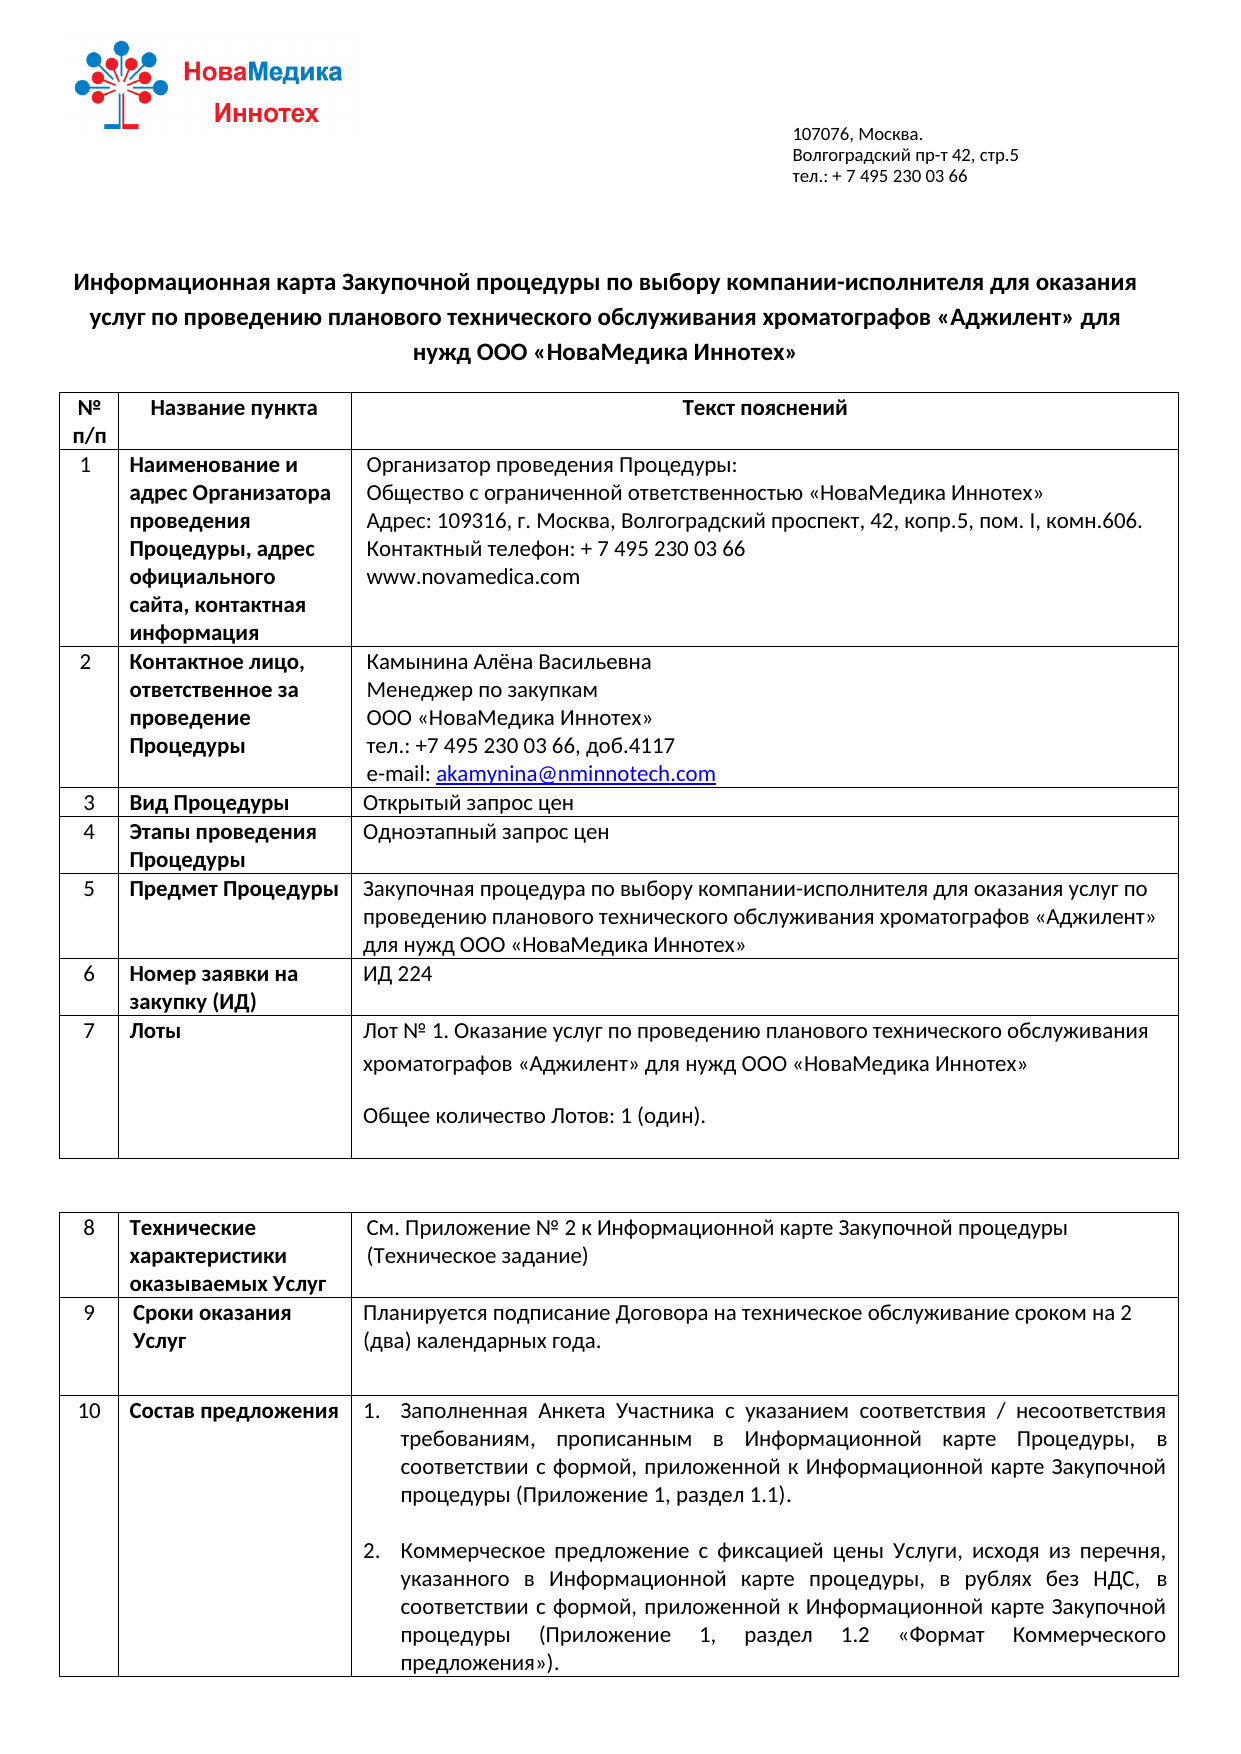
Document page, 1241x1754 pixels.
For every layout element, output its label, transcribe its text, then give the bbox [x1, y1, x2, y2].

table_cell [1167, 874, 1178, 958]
table_cell Контактное лицо, ответственное за проведение Процедуры [119, 647, 351, 787]
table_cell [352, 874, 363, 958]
table_cell 5 [60, 874, 118, 958]
table_cell Вид Процедуры [119, 788, 351, 816]
picture [59, 30, 364, 139]
table_cell Планируется подписание Договора на техническое обслуживание сроком на 2 (два) календарных года. [352, 1298, 1178, 1395]
table_cell ИД 224 [352, 959, 1178, 1015]
table_cell Организатор проведения Процедуры: Общество с ограниченной ответственностью «НоваМедика Иннотех» Адрес: 109316, г. Москва, Волгоградский проспект, 42, копр.5, пом. I, комн.606. Контактный телефон: + 7 495 230 03 66 www.novamedica.com [352, 450, 1178, 646]
table_cell Камынина Алёна Васильевна Менеджер по закупкам ООО «НоваМедика Иннотех» тел.: +7 495 230 03 66, доб.4117 e-mail: akamynina@nminnotech.com [352, 647, 1178, 787]
table_cell 1 [60, 450, 118, 646]
table_cell Лот № 1. Оказание услуг по проведению планового технического обслуживания хроматографов «Аджилент» для нужд ОOО «НоваМедика Иннотех» Общее количество Лотов: 1 (один). [352, 1016, 1178, 1158]
table_cell Предмет Процедуры [119, 874, 351, 958]
table_cell Заполненная Анкета Участника с указанием соответствия / несоответствия требованиям, прописанным в Информационной карте Процедуры, в соответствии с формой, приложенной к Информационной карте Закупочной процедуры (Приложение 1, раздел 1.1). Коммерческое предложение с фиксацией цены Услуги, исходя из перечня, указанного в Информационной карте процедуры, в рублях без НДС, в соответствии с формой, приложенной к Информационной карте Закупочной процедуры (Приложение 1, раздел 1.2 «Формат Коммерческого предложения»). [352, 1396, 1178, 1676]
table_cell Наименование и адрес Организатора проведения Процедуры, адрес официального сайта, контактная информация [119, 450, 351, 646]
table_cell 3 [60, 788, 118, 816]
table_cell 4 [60, 817, 118, 873]
table_cell Этапы проведения Процедуры [119, 817, 351, 873]
table_cell 7 [60, 1016, 118, 1158]
table_cell Номер заявки на закупку (ИД) [119, 959, 351, 1015]
table_cell Лоты [119, 1016, 351, 1158]
table_cell Открытый запрос цен [352, 788, 1178, 816]
table_cell Состав предложения [119, 1396, 351, 1676]
table_header № п/п [60, 393, 118, 449]
table_header Название пункта [119, 393, 351, 449]
text Информационная карта Закупочной процедуры по выбору компании-исполнителя для оказания услуг по проведению планового технического обслуживания хроматографов «Аджилент» для нужд ОOО «НоваМедика Иннотех» [59, 266, 1152, 366]
table_header См. Приложение № 2 к Информационной карте Закупочной процедуры (Техническое задание) [352, 1213, 1178, 1297]
table_header Текст пояснений [352, 393, 1178, 449]
table_cell Сроки оказания Услуг [119, 1298, 351, 1395]
table_cell 9 [60, 1298, 118, 1395]
table_cell Одноэтапный запрос цен [352, 817, 1178, 873]
table_cell 2 [60, 647, 118, 787]
table_cell 10 [60, 1396, 118, 1676]
table_cell 6 [60, 959, 118, 1015]
table_header Технические характеристики оказываемых Услуг [119, 1213, 351, 1297]
table_header 8 [60, 1213, 118, 1297]
